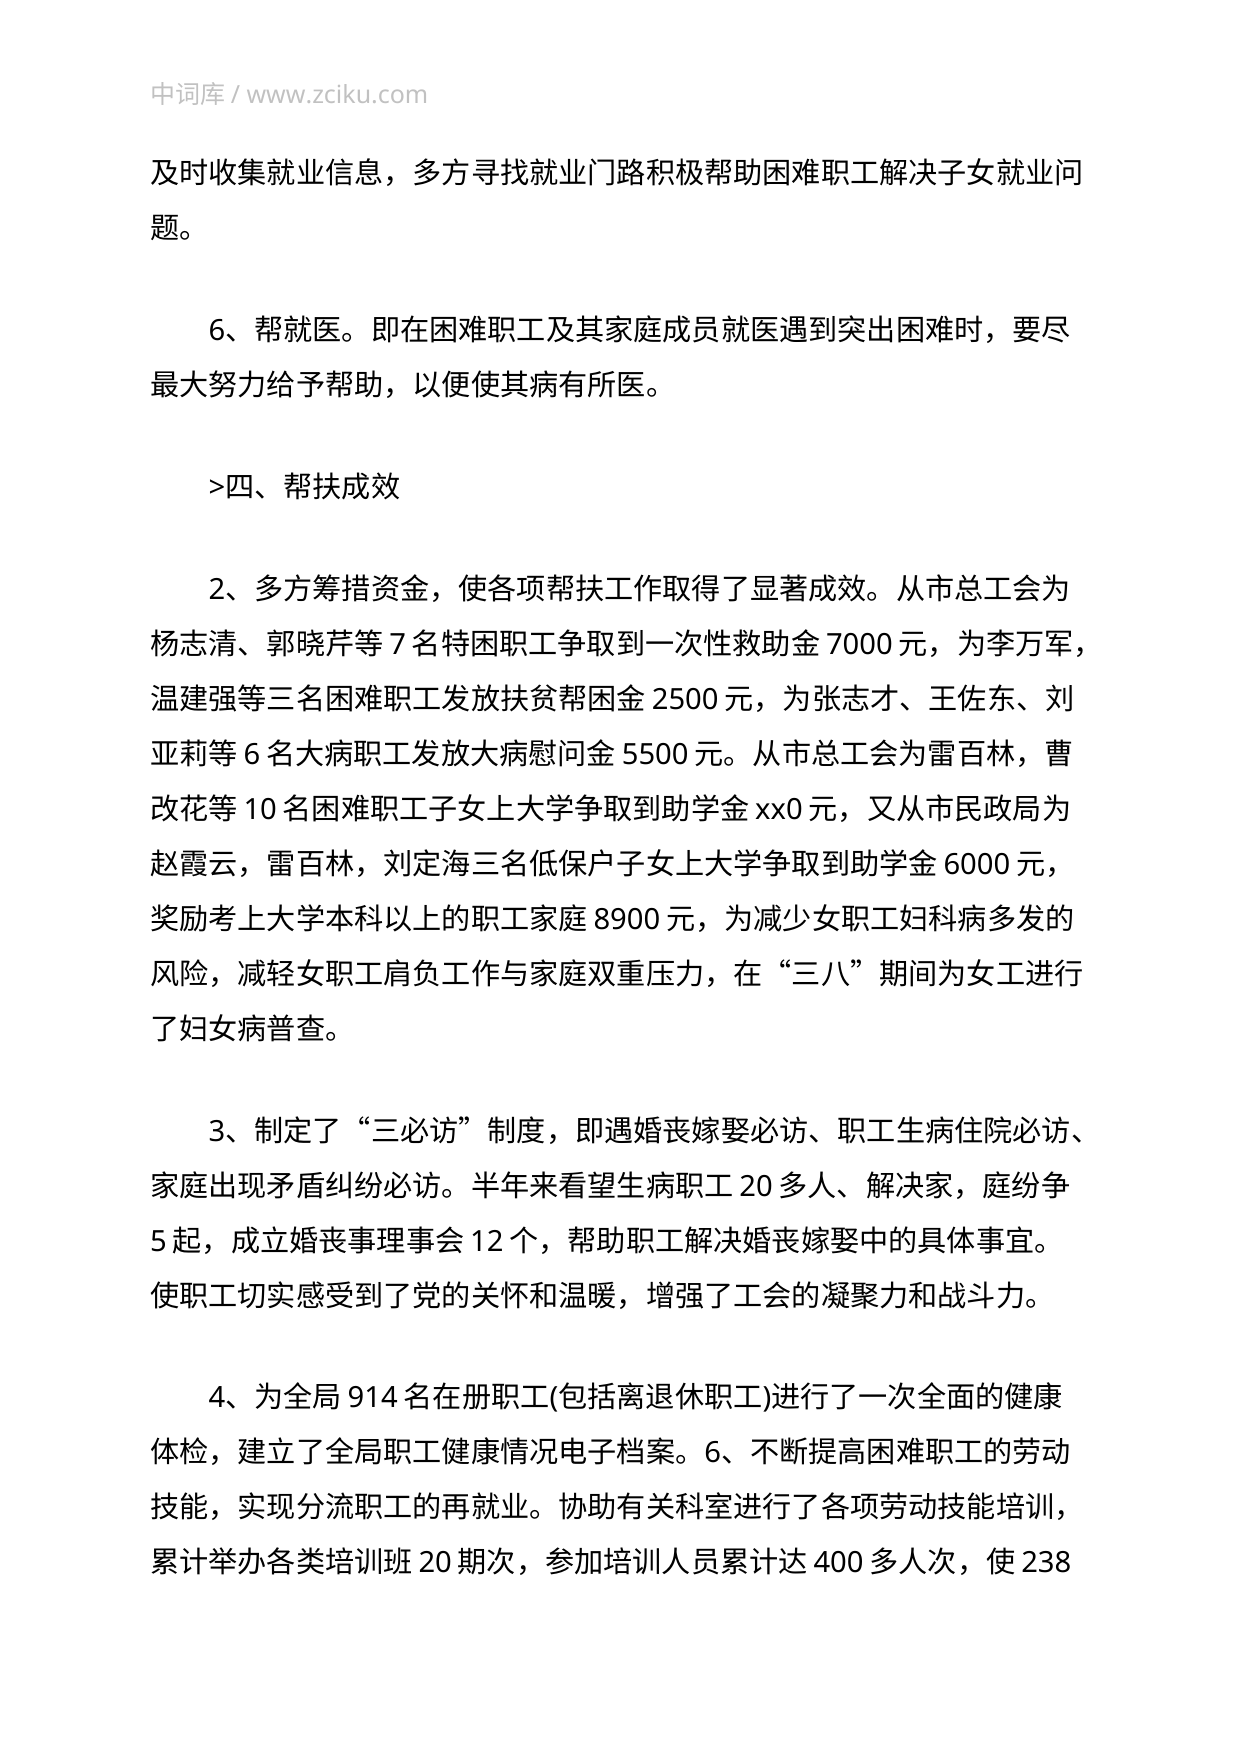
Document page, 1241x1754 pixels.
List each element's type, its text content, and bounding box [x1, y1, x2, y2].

text 3、制定了“三必访”制度，即遇婚丧嫁娶必访、职工生病住院必访、家庭出现矛盾纠纷必访。半年来看望生病职工20多人、解决家，庭纷争5起，成立婚丧事理事会12个，帮助职工解决婚丧嫁娶中的具体事宜。使职工切实感受到了党的关怀和温暖，增强了工会的凝聚力和战斗力。 [150, 1107, 1090, 1314]
text 6、帮就医。即在困难职工及其家庭成员就医遇到突出困难时，要尽最大努力给予帮助，以便使其病有所医。 [150, 307, 1090, 404]
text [150, 1374, 1090, 1581]
text 2、多方筹措资金，使各项帮扶工作取得了显著成效。从市总工会为杨志清、郭晓芹等7名特困职工争取到一次性救助金7000元，为李万军，温建强等三名困难职工发放扶贫帮困金2500元，为张志才、王佐东、刘亚莉等6名大病职工发放大病慰问金5500元。从市总工会为雷百林，曹改花等10名困难职工子女上大学争取到助学金xx0元，又从市民政局为赵霞云，雷百林，刘定海三名低保户子女上大学争取到助学金6000元，奖励考上大学本科以上的职工家庭8900元，为减少女职工妇科病多发的风险，减轻女职工肩负工作与家庭双重压力，在“三八”期间为女工进行了妇女病普查。 [150, 565, 1090, 1048]
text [150, 150, 1090, 247]
text >四、帮扶成效 [150, 463, 1090, 506]
